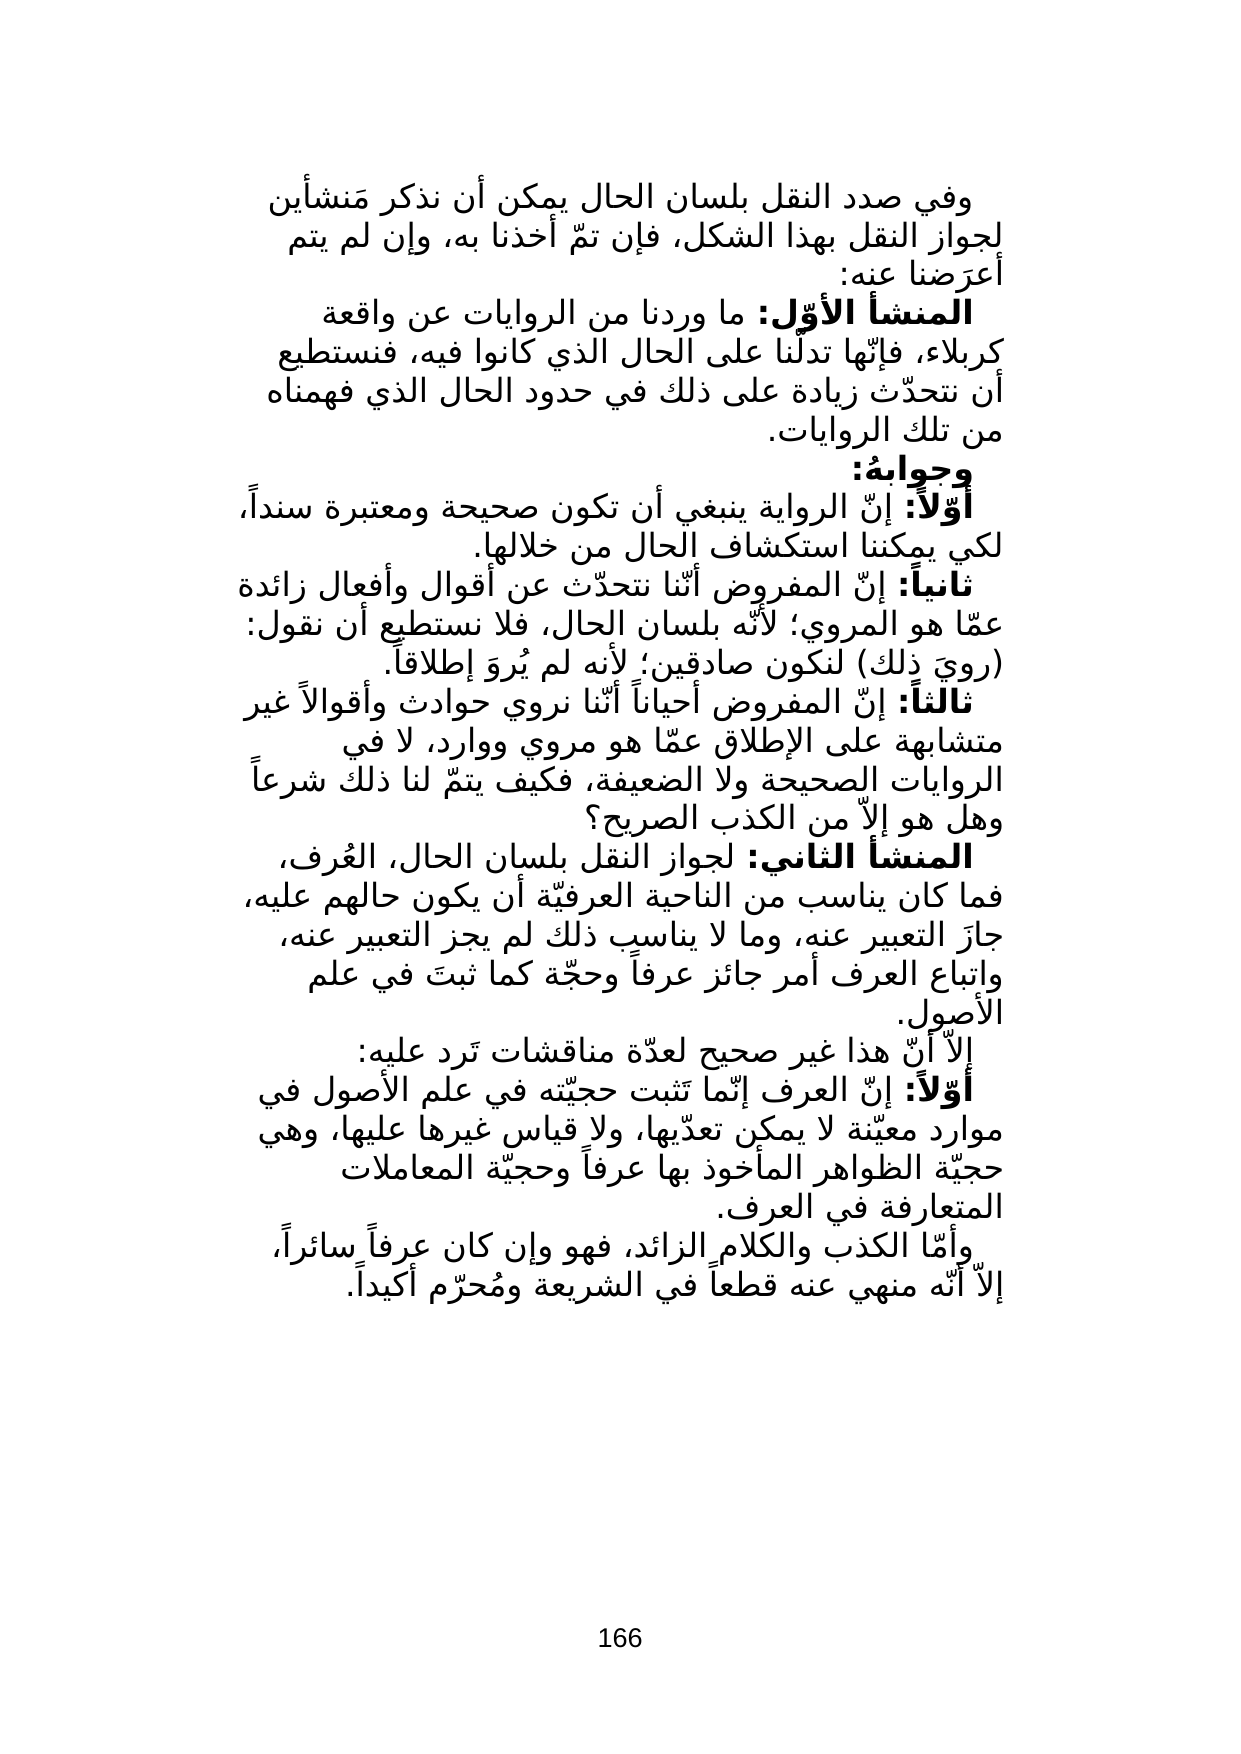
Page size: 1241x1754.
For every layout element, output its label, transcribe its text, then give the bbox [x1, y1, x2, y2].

text أوّلاً: إنّ العرف إنّما تَثبت حجيّته في علم الأصول في موارد معيّنة لا يمكن تعدّيها، ولا قياس غيرها عليها، وهي حجيّة الظواهر المأخوذ بها عرفاً وحجيّة المعاملات المتعارفة في العرف. [236, 1071, 1004, 1226]
text ثالثاً: إنّ المفروض أحياناً أنّنا نروي حوادث وأقوالاً غير متشابهة على الإطلاق عمّا هو مروي ووارد، لا في الروايات الصحيحة ولا الضعيفة، فكيف يتمّ لنا ذلك شرعاً وهل هو إلاّ من الكذب الصريح؟ [236, 682, 1004, 838]
text وأمّا الكذب والكلام الزائد، فهو وإن كان عرفاً سائراً، إلاّ أنّه منهي عنه قطعاً في الشريعة ومُحرّم أكيداً. [236, 1226, 1004, 1304]
text المنشأ الثاني: لجواز النقل بلسان الحال، العُرف، فما كان يناسب من الناحية العرفيّة أن يكون حالهم عليه، جازَ التعبير عنه، وما لا يناسب ذلك لم يجز التعبير عنه، واتباع العرف أمر جائز عرفاً وحجّة كما ثبتَ في علم الأصول. [236, 838, 1004, 1032]
text وفي صدد النقل بلسان الحال يمكن أن نذكر مَنشأين لجواز النقل بهذا الشكل، فإن تمّ أخذنا به، وإن لم يتم أعرَضنا عنه: [236, 177, 1004, 294]
text وجوابهُ: [236, 449, 1004, 488]
text إلاّ أنّ هذا غير صحيح لعدّة مناقشات تَرد عليه: [236, 1032, 1004, 1071]
text ثانياً: إنّ المفروض أنّنا نتحدّث عن أقوال وأفعال زائدة عمّا هو المروي؛ لأنّه بلسان الحال، فلا نستطيع أن نقول: (رويَ ذلك) لنكون صادقين؛ لأنه لم يُروَ إطلاقاً. [236, 566, 1004, 682]
text المنشأ الأوّل: ما وردنا من الروايات عن واقعة كربلاء، فإنّها تدلّنا على الحال الذي كانوا فيه، فنستطيع أن نتحدّث زيادة على ذلك في حدود الحال الذي فهمناه من تلك الروايات. [236, 294, 1004, 449]
text أوّلاً: إنّ الرواية ينبغي أن تكون صحيحة ومعتبرة سنداً، لكي يمكننا استكشاف الحال من خلالها. [236, 488, 1004, 566]
